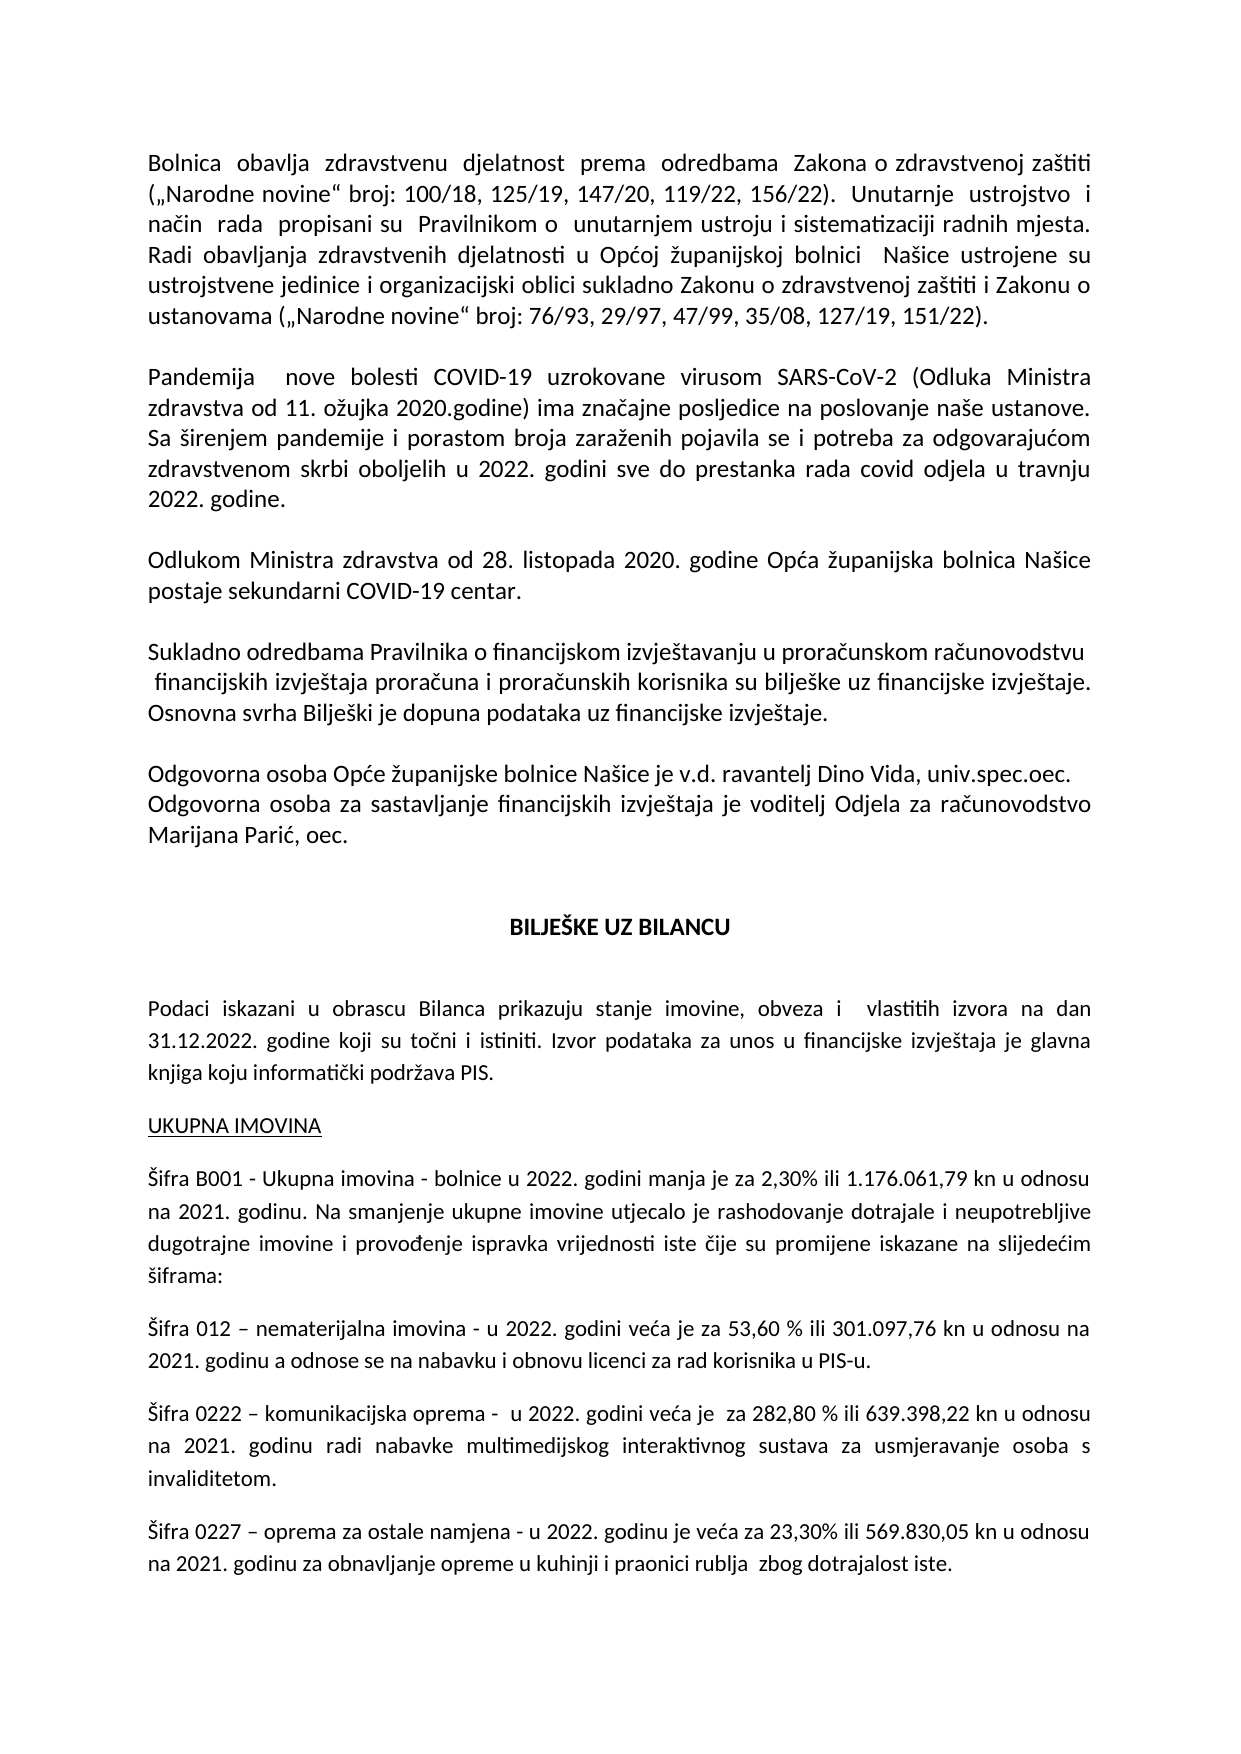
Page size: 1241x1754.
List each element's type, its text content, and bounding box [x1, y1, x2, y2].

text Sukladno odredbama Pravilnika o financijskom izvještavanju u proračunskom računovodstvu [148, 636, 1093, 666]
text Šifra 0222 – komunikacijska oprema - u 2022. godini veća je za 282,80 % ili 639.398,22 kn u odnosu na 2021. godinu radi nabavke multimedijskog interaktivnog sustava za usmjeravanje osoba s invaliditetom. [148, 1399, 1093, 1492]
text UKUPNA IMOVINA [148, 1112, 1093, 1139]
text Bolnica obavlja zdravstvenu djelatnost prema odredbama Zakona o zdravstvenoj zaštiti („Narodne novine“ broj: 100/18, 125/19, 147/20, 119/22, 156/22). Unutarnje ustrojstvo i način rada propisani su Pravilnikom o unutarnjem ustroju i sistematizaciji radnih mjesta. Radi obavljanja zdravstvenih djelatnosti u Općoj županijskoj bolnici Našice ustrojene su ustrojstvene jedinice i organizacijski oblici sukladno Zakonu o zdravstvenoj zaštiti i Zakonu o ustanovama („Narodne novine“ broj: 76/93, 29/97, 47/99, 35/08, 127/19, 151/22). [148, 148, 1093, 331]
text Odgovorna osoba Opće županijske bolnice Našice je v.d. ravantelj Dino Vida, univ.spec.oec. [148, 758, 1093, 788]
text Šifra 012 – nematerijalna imovina - u 2022. godini veća je za 53,60 % ili 301.097,76 kn u odnosu na 2021. godinu a odnose se na nabavku i obnovu licenci za rad korisnika u PIS-u. [148, 1314, 1093, 1374]
text BILJEŠKE UZ BILANCU [148, 911, 1093, 941]
text Pandemija nove bolesti COVID-19 uzrokovane virusom SARS-CoV-2 (Odluka Ministra zdravstva od 11. ožujka 2020.godine) ima značajne posljedice na poslovanje naše ustanove. Sa širenjem pandemije i porastom broja zaraženih pojavila se i potreba za odgovarajućom zdravstvenom skrbi oboljelih u 2022. godini sve do prestanka rada covid odjela u travnju 2022. godine. [148, 361, 1093, 514]
text financijskih izvještaja proračuna i proračunskih korisnika su bilješke uz financijske izvještaje. Osnovna svrha Bilješki je dopuna podataka uz financijske izvještaje. [148, 666, 1093, 727]
text Odgovorna osoba za sastavljanje financijskih izvještaja je voditelj Odjela za računovodstvo Marijana Parić, oec. [148, 788, 1093, 849]
text Podaci iskazani u obrascu Bilanca prikazuju stanje imovine, obveza i vlastitih izvora na dan 31.12.2022. godine koji su točni i istiniti. Izvor podataka za unos u financijske izvještaja je glavna knjiga koju informatički podržava PIS. [148, 994, 1093, 1087]
text Šifra B001 - Ukupna imovina - bolnice u 2022. godini manja je za 2,30% ili 1.176.061,79 kn u odnosu na 2021. godinu. Na smanjenje ukupne imovine utjecalo je rashodovanje dotrajale i neupotrebljive dugotrajne imovine i provođenje ispravka vrijednosti iste čije su promijene iskazane na slijedećim šiframa: [148, 1164, 1093, 1289]
text Šifra 0227 – oprema za ostale namjena - u 2022. godinu je veća za 23,30% ili 569.830,05 kn u odnosu na 2021. godinu za obnavljanje opreme u kuhinji i praonici rublja zbog dotrajalost iste. [148, 1517, 1093, 1577]
text Odlukom Ministra zdravstva od 28. listopada 2020. godine Opća županijska bolnica Našice postaje sekundarni COVID-19 centar. [148, 544, 1093, 605]
